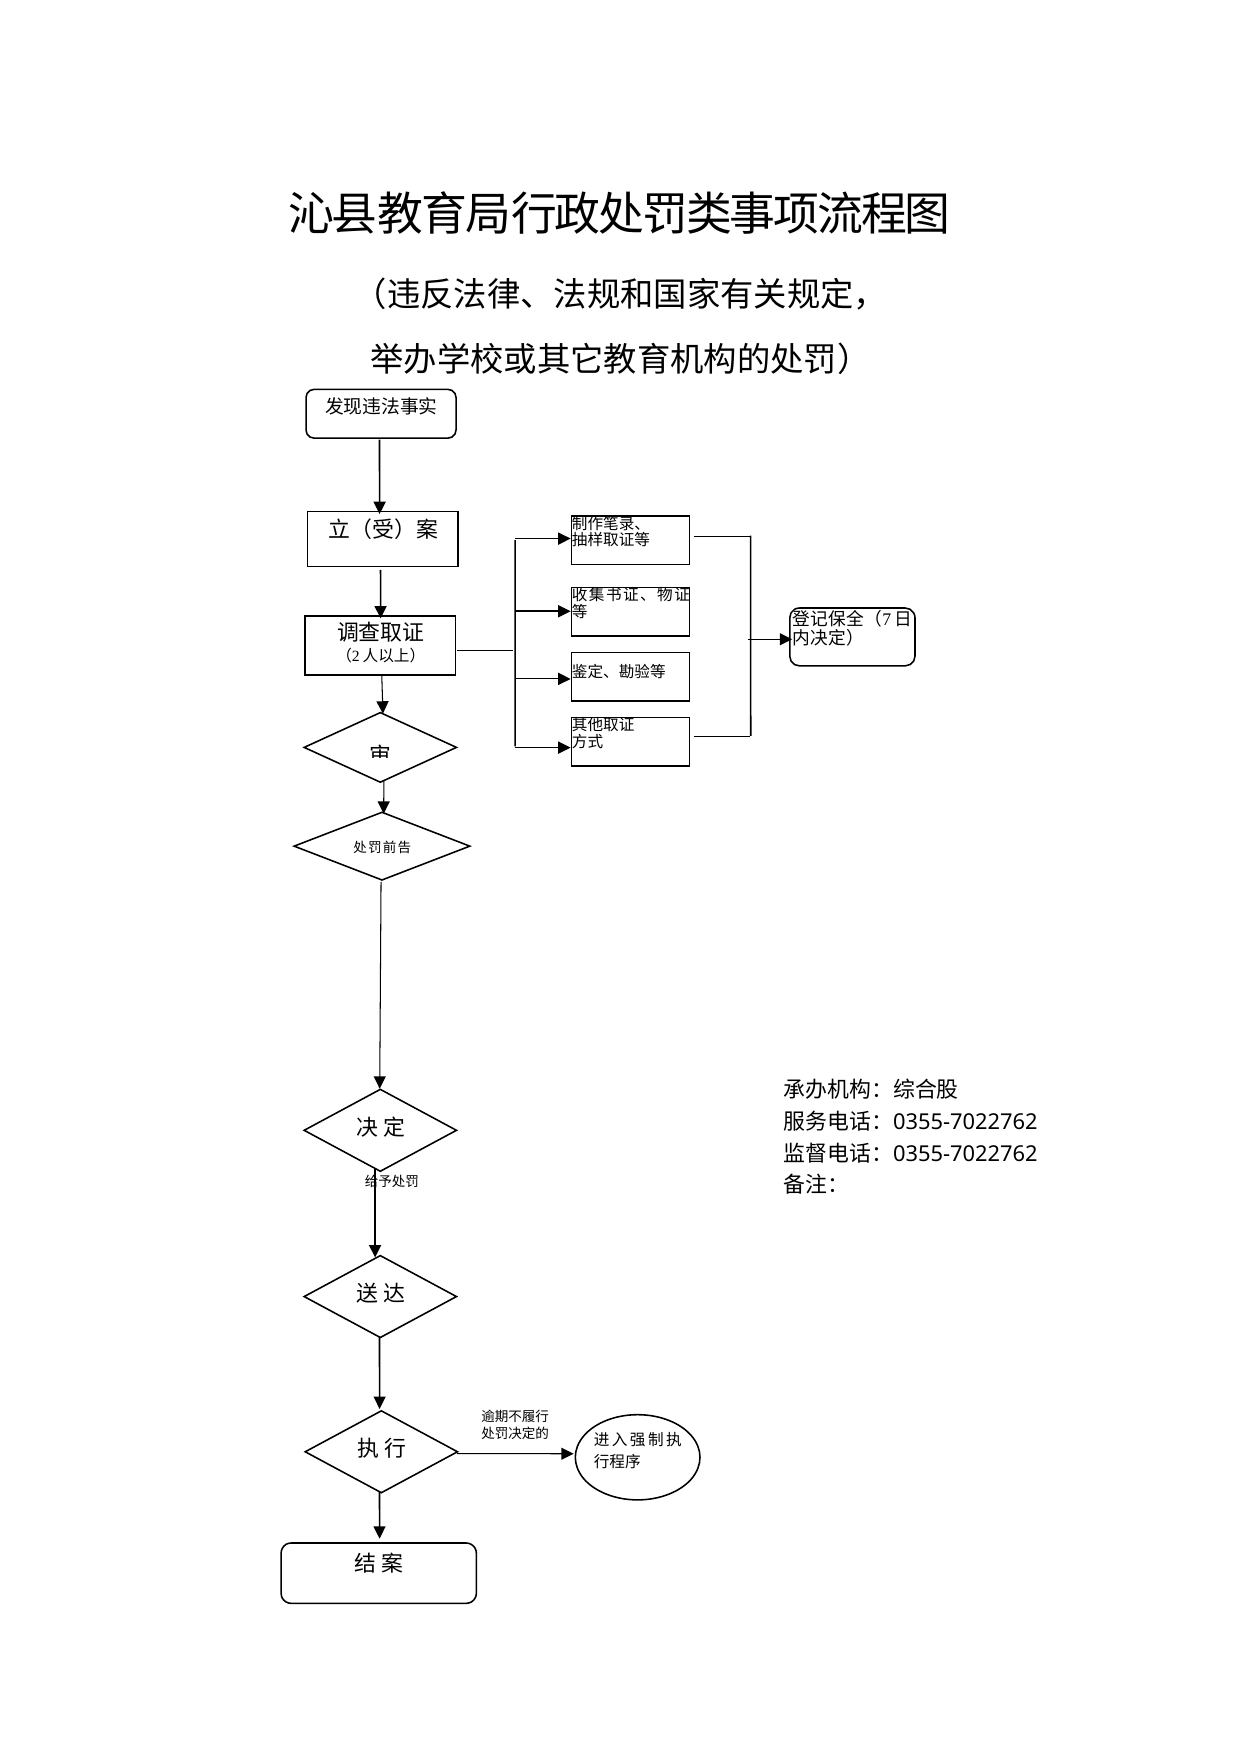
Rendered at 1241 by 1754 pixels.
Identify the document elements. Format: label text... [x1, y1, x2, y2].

text 举办学校或其它教育机构的处罚） [187, 324, 1053, 389]
text 沁县教育局行政处罚类事项流程图 [187, 162, 1053, 259]
text （违反法律、法规和国家有关规定， [187, 259, 1053, 324]
